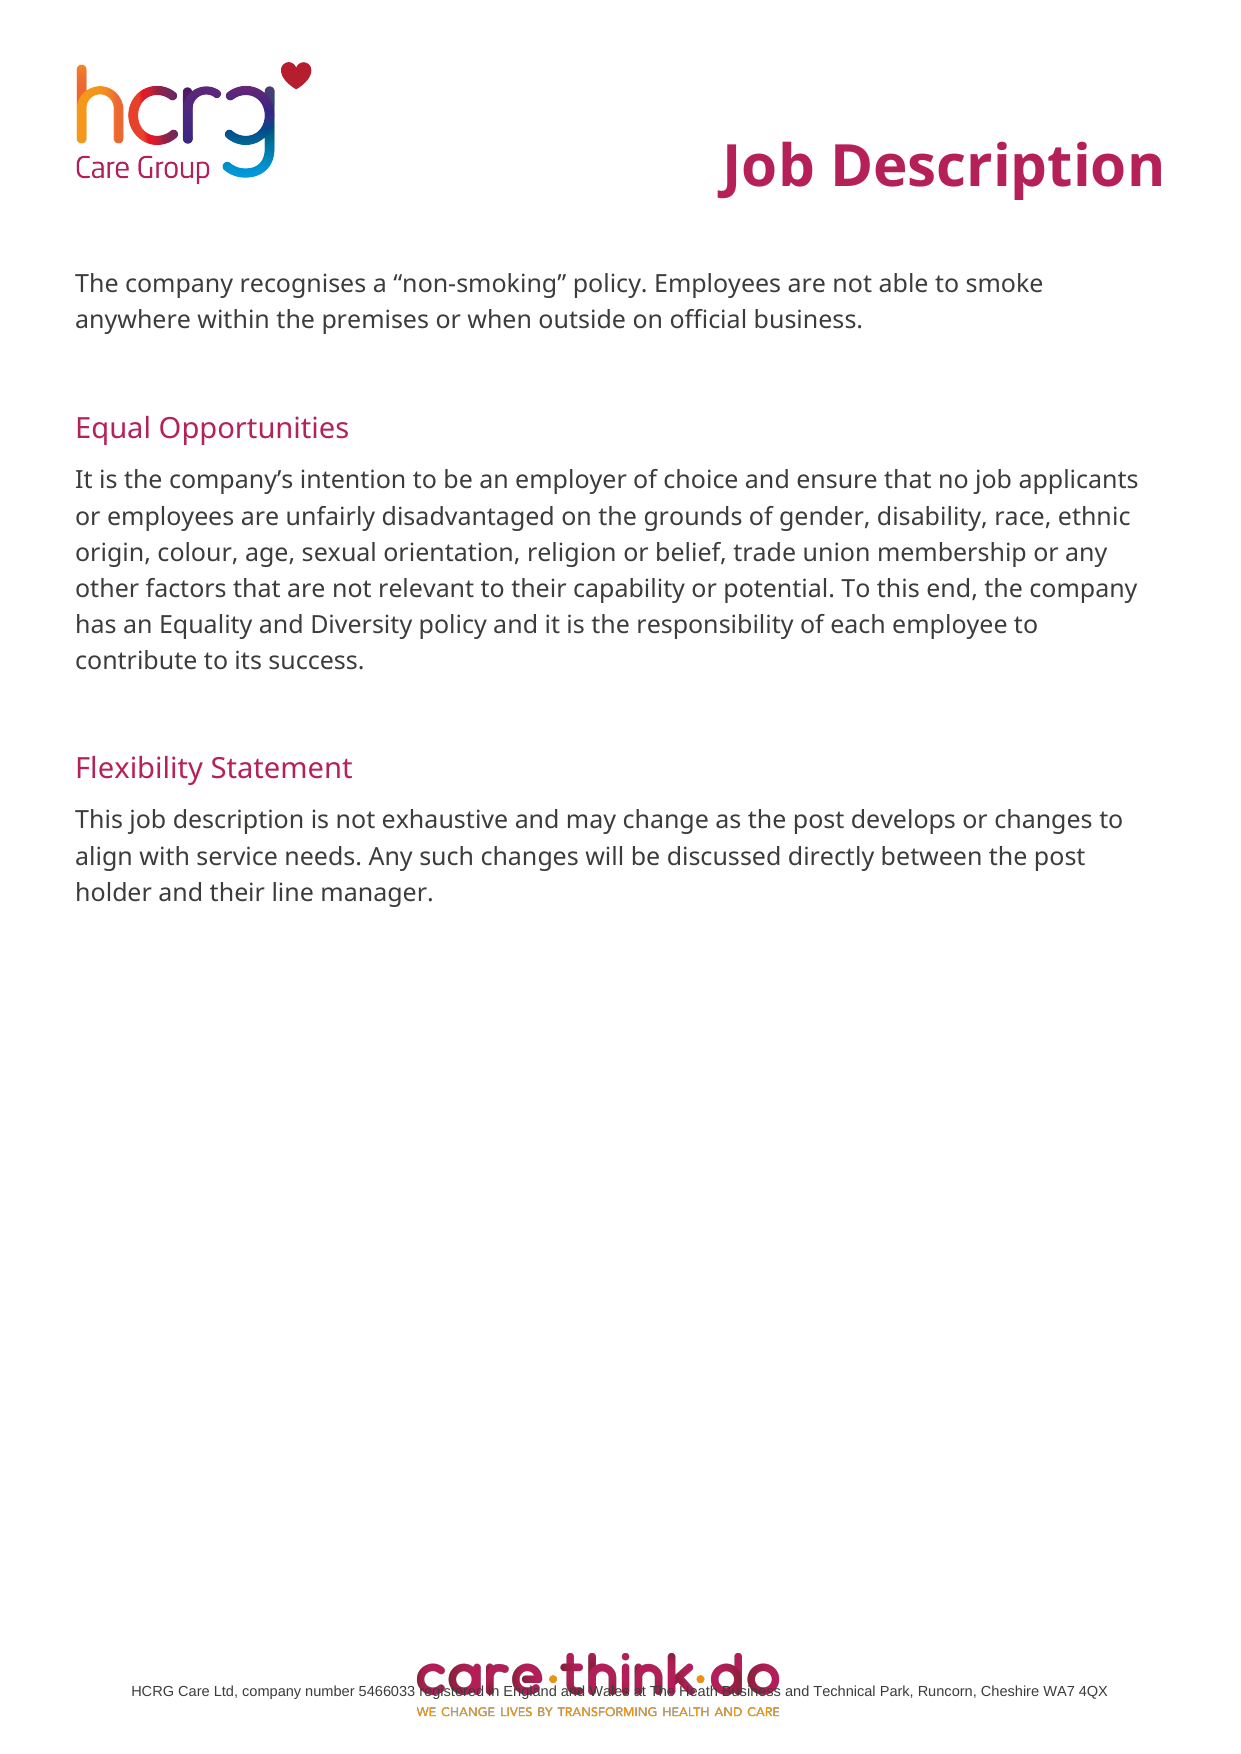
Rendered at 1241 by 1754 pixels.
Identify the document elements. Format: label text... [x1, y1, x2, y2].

text This job description is not exhaustive and may change as the post develops or changes to align with service needs. Any such changes will be discussed directly between the post holder and their line manager. [75, 802, 1165, 908]
picture [55, 35, 325, 205]
picture [385, 1648, 811, 1722]
text It is the company’s intention to be an employer of choice and ensure that no job applicants or employees are unfairly disadvantaged on the grounds of gender, disability, race, ethnic origin, colour, age, sexual orientation, religion or belief, trade union membership or any other factors that are not relevant to their capability or potential. To this end, the company has an Equality and Diversity policy and it is the responsibility of each employee to contribute to its success. [75, 462, 1165, 676]
subtitle Equal Opportunities [75, 408, 1165, 447]
subtitle Flexibility Statement [75, 748, 1165, 787]
text The company recognises a “non-smoking” policy. Employees are not able to smoke anywhere within the premises or when outside on official business. [75, 266, 1165, 336]
